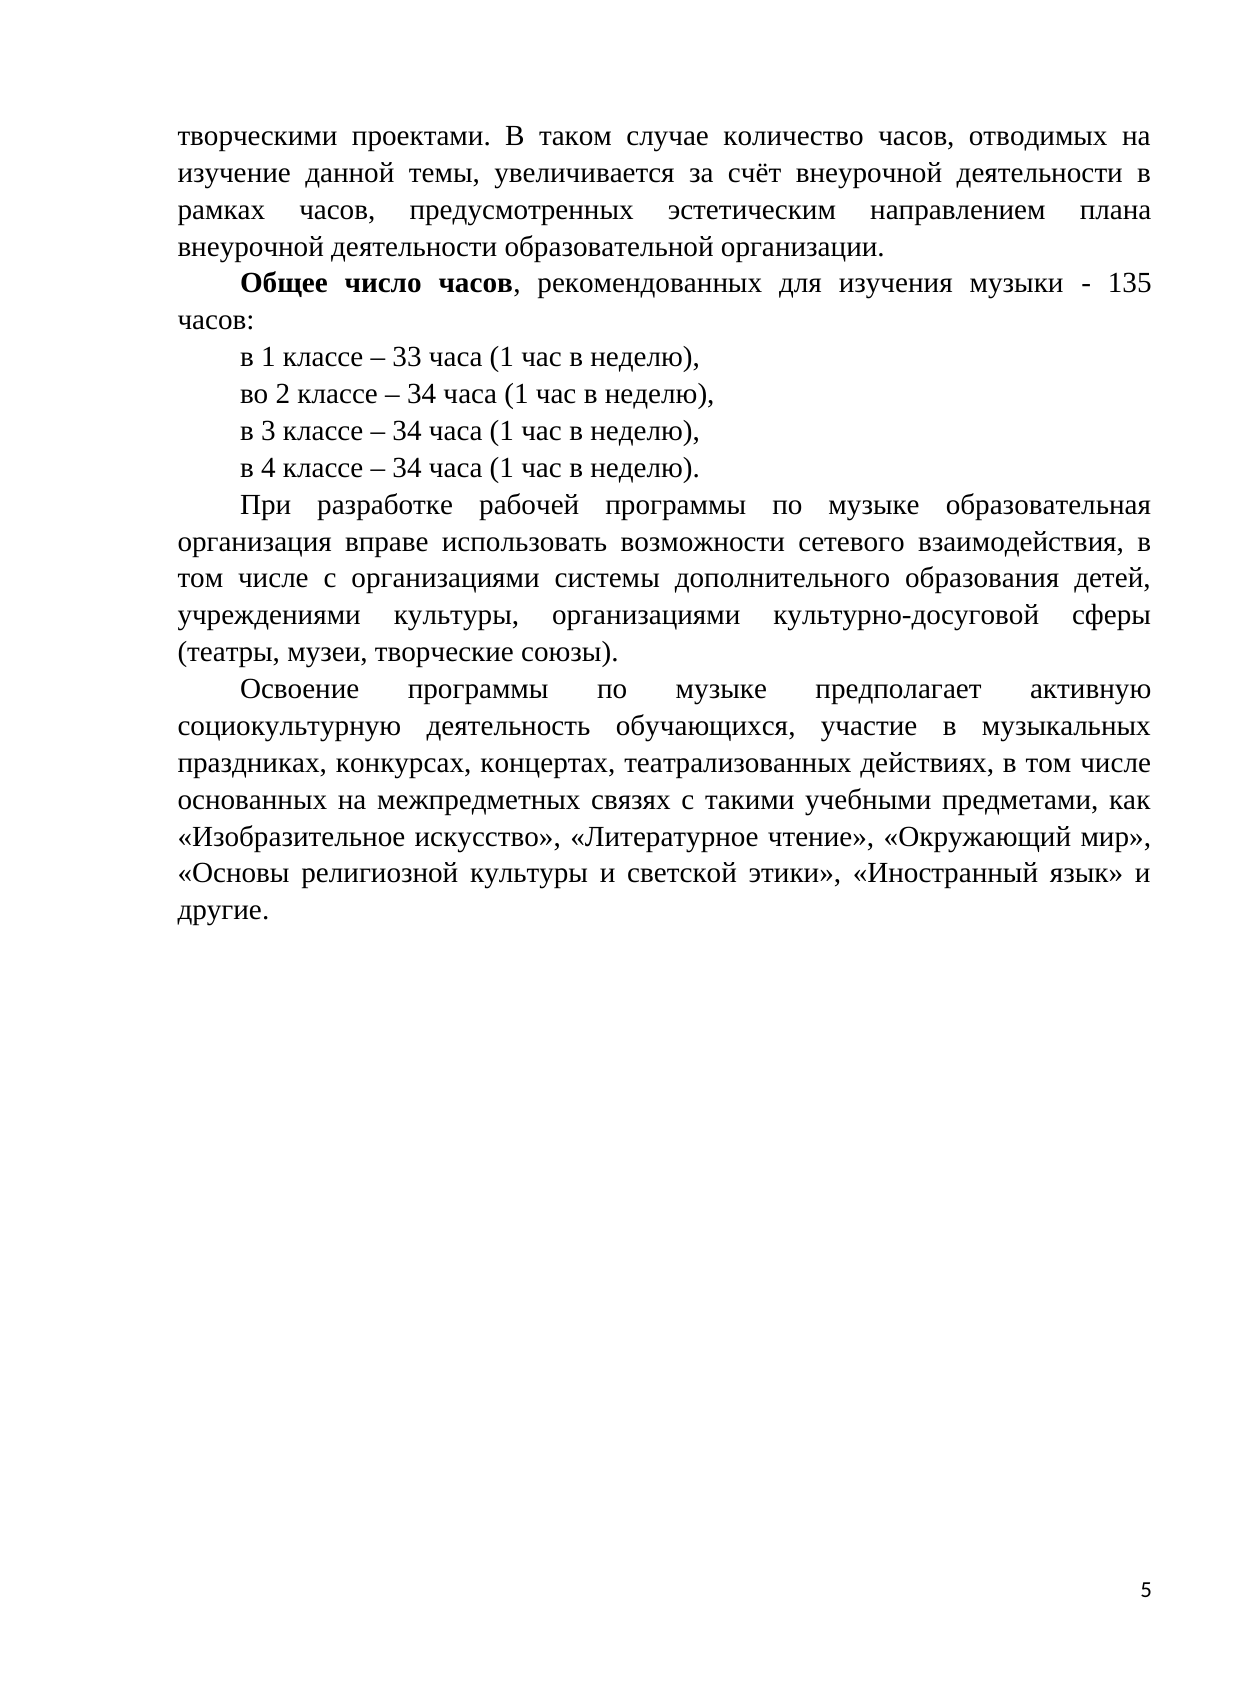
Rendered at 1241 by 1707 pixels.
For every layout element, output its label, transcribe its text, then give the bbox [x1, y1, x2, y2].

text При разработке рабочей программы по музыке образовательная организация вправе использовать возможности сетевого взаимодействия, в том числе с организациями системы дополнительного образования детей, учреждениями культуры, организациями культурно-досуговой сферы (театры, музеи, творческие союзы). [177, 487, 1152, 668]
text Общее число часов, рекомендованных для изучения музыки ‑ 135 часов: [177, 266, 1152, 336]
text в 1 классе – 33 часа (1 час в неделю), [177, 339, 1152, 373]
text Освоение программы по музыке предполагает активную социокультурную деятельность обучающихся, участие в музыкальных праздниках, конкурсах, концертах, театрализованных действиях, в том числе основанных на межпредметных связях с такими учебными предметами, как «Изобразительное искусство», «Литературное чтение», «Окружающий мир», «Основы религиозной культуры и светской этики», «Иностранный язык» и другие. [177, 671, 1152, 926]
text в 3 классе – 34 часа (1 час в неделю), [177, 413, 1152, 447]
text в 4 классе – 34 часа (1 час в неделю). [177, 450, 1152, 483]
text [177, 118, 1152, 262]
text во 2 классе – 34 часа (1 час в неделю), [177, 376, 1152, 410]
